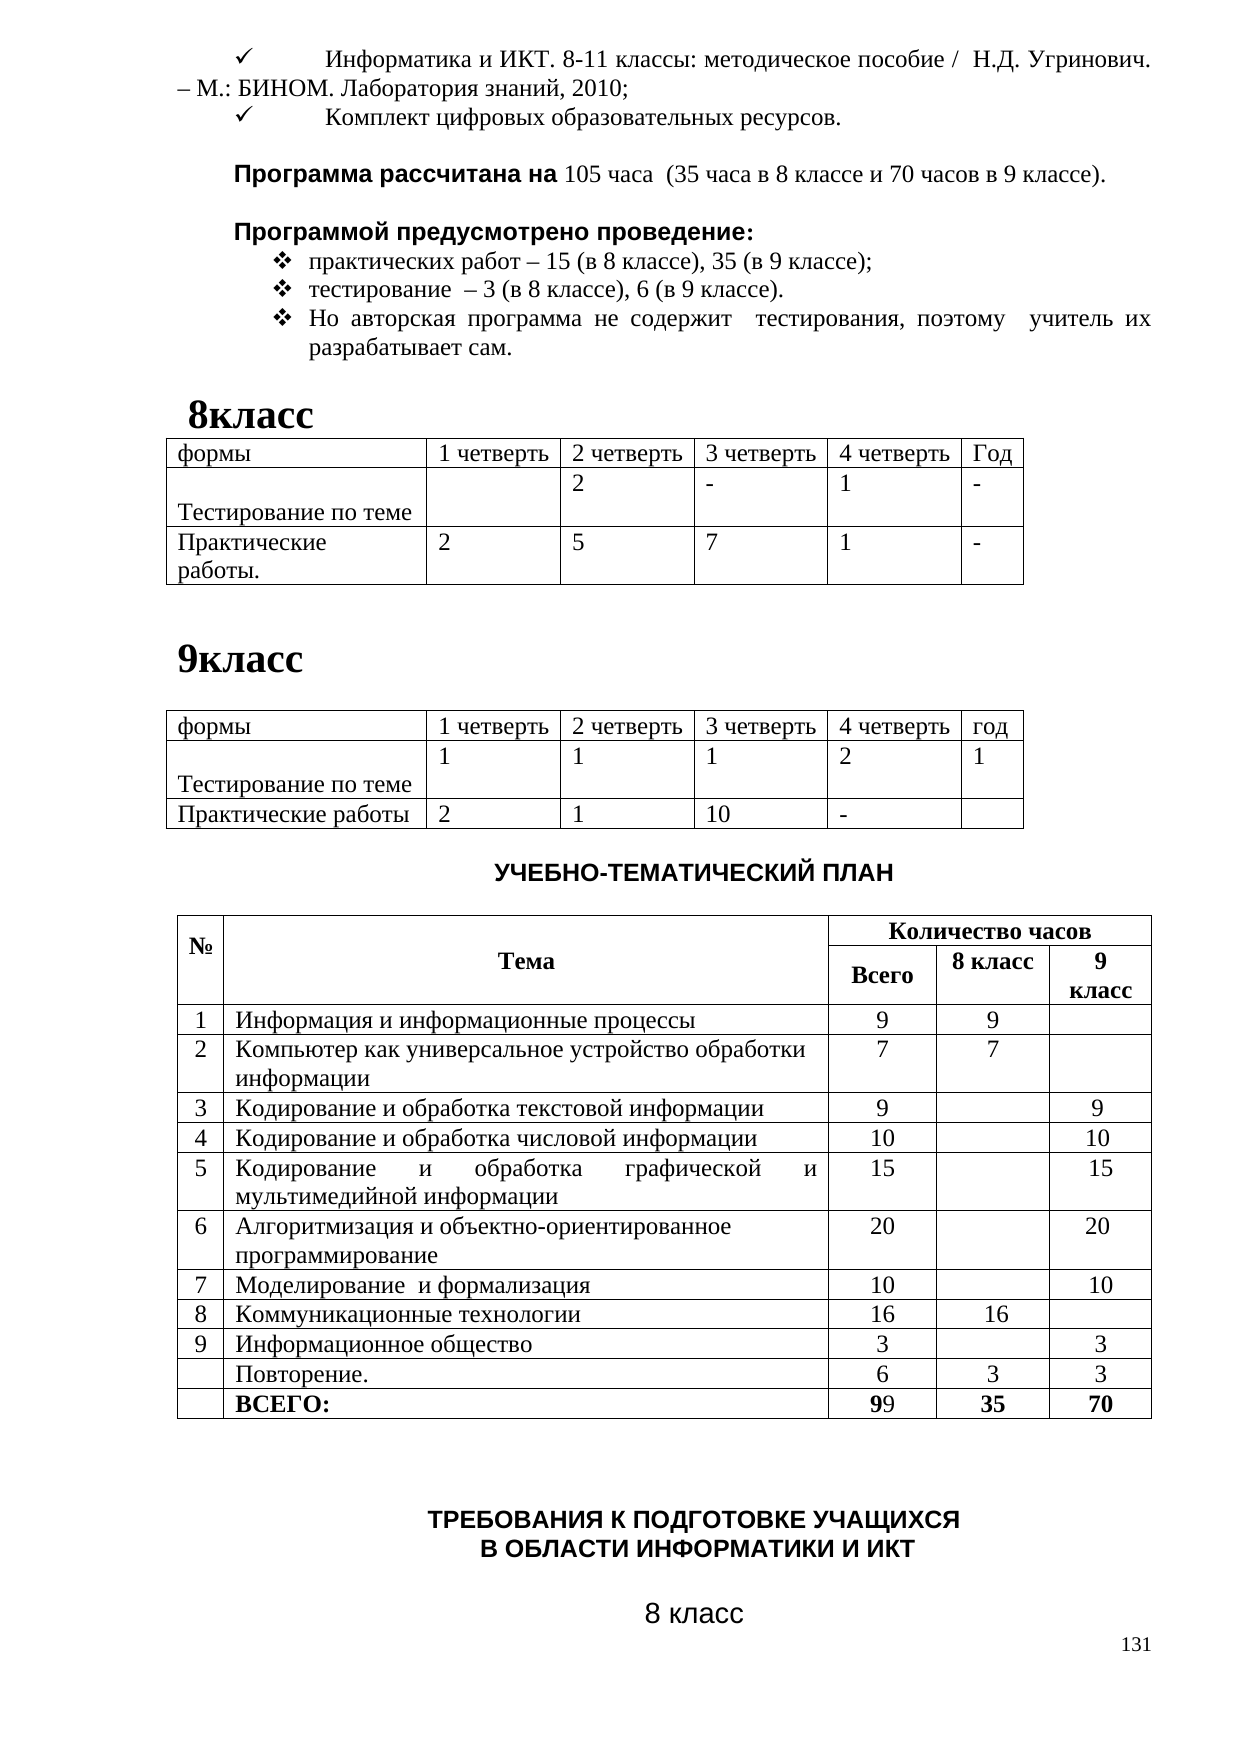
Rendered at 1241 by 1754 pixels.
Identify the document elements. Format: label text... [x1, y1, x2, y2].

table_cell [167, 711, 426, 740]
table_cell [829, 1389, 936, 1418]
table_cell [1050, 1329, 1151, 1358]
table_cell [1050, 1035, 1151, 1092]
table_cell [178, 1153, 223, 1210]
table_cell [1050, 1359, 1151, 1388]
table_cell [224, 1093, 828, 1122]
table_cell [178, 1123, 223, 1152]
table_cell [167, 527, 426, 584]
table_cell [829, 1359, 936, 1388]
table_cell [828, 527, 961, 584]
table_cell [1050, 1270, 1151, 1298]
text 8класс [177, 389, 1152, 437]
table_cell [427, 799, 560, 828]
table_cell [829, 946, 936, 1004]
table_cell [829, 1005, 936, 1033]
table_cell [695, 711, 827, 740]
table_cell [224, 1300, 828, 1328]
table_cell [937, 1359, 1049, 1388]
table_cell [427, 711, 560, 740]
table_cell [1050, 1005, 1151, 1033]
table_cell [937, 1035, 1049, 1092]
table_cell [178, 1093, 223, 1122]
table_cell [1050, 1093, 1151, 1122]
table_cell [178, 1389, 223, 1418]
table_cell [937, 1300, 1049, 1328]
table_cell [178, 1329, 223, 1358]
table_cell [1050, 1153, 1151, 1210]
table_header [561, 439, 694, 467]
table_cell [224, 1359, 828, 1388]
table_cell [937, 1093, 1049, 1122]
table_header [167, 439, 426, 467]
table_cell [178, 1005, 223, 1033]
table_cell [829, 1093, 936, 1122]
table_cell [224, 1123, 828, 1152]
list Информатика и ИКТ. 8-11 классы: методическое пособие / Н.Д. Угринович. – М.: БИНОМ. Лаборатория знаний, 2010; [177, 44, 1152, 102]
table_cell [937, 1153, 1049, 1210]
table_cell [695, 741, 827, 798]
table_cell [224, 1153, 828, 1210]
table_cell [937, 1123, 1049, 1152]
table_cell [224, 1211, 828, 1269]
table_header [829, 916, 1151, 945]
list Но авторская программа не содержит тестирования, поэтому учитель их разрабатывает сам. [271, 303, 1152, 361]
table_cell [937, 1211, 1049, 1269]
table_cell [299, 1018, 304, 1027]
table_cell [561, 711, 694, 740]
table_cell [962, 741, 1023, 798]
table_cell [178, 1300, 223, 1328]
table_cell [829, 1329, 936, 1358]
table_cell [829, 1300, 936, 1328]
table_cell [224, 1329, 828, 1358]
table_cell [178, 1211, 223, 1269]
list Комплект цифровых образовательных ресурсов. [177, 102, 1152, 131]
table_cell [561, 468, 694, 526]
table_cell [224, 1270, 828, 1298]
list тестирование – 3 (в 8 классе), 6 (в 9 классе). [271, 274, 1152, 303]
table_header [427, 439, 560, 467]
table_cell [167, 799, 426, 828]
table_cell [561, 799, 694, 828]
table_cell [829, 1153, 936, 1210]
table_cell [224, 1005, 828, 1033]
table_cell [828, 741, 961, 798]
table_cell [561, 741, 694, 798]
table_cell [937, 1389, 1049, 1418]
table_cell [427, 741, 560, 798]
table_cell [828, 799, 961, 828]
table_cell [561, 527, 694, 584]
text Требования к подготовке учащихся [177, 1505, 1152, 1534]
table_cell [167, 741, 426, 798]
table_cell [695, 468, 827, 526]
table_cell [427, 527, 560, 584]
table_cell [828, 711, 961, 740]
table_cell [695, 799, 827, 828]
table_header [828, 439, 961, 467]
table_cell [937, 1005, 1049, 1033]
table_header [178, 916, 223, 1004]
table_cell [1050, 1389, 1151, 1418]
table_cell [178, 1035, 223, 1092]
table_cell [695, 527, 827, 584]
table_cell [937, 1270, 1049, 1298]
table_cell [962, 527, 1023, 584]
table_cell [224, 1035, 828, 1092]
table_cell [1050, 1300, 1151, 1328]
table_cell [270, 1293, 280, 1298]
list практических работ – 15 (в 8 классе), 35 (в 9 классе); [271, 246, 1152, 274]
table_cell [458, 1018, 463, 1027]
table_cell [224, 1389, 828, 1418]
text Программой предусмотрено проведение: [177, 217, 1152, 246]
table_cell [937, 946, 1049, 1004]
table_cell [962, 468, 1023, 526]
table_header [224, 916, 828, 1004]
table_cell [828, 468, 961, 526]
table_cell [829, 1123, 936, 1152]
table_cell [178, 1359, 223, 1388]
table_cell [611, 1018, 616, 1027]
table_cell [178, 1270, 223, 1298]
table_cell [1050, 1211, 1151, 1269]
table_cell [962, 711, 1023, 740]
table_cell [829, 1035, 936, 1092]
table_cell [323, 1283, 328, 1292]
text Программа рассчитана на 105 часа (35 часа в 8 классе и 70 часов в 9 классе). [177, 159, 1171, 188]
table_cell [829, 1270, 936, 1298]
text в области информатики и ИКТ [177, 1534, 1152, 1562]
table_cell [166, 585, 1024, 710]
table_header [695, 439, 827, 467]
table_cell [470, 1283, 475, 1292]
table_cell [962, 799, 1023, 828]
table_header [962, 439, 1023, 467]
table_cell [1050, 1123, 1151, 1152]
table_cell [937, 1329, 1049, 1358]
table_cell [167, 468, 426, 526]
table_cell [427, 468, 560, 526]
text Учебно-тематический план [177, 858, 1152, 887]
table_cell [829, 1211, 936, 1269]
text 8 класс [177, 1596, 1152, 1629]
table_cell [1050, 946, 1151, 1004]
